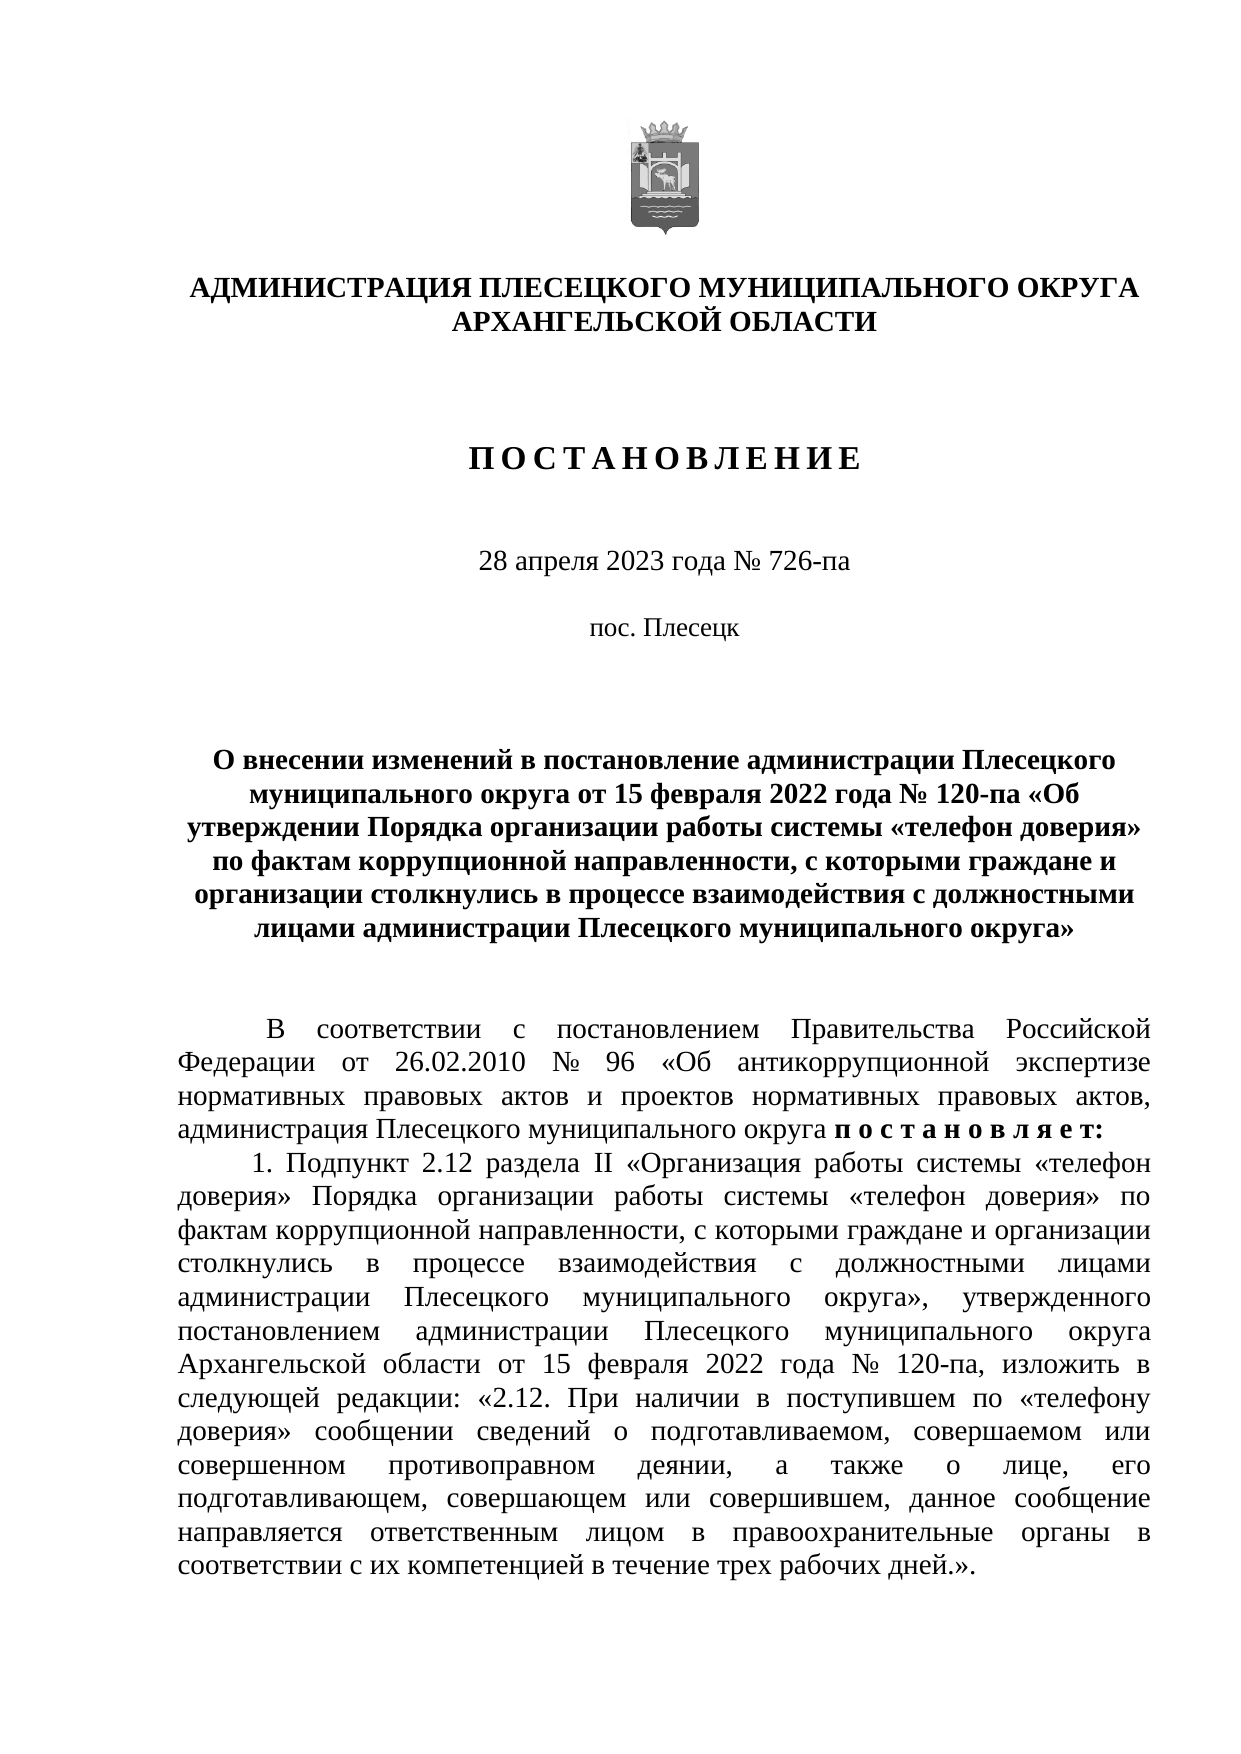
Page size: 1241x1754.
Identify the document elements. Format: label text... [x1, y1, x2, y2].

text АДМИНИСТРАЦИЯ ПЛЕСЕЦКОГО МУНИЦИПАЛЬНОГО ОКРУГА АРХАНГЕЛЬСКОЙ ОБЛАСТИ [177, 270, 1152, 337]
text 1. Подпункт 2.12 раздела II «Организация работы системы «телефон доверия» Порядка организации работы системы «телефон доверия» по фактам коррупционной направленности, с которыми граждане и организации столкнулись в процессе взаимодействия с должностными лицами администрации Плесецкого муниципального округа», утвержденного постановлением администрации Плесецкого муниципального округа Архангельской области от 15 февраля 2022 года № 120-па, изложить в следующей редакции: «2.12. При наличии в поступившем по «телефону доверия» сообщении сведений о подготавливаемом, совершаемом или совершенном противоправном деянии, а также о лице, его подготавливающем, совершающем или совершившем, данное сообщение направляется ответственным лицом в правоохранительные органы в соответствии с их компетенцией в течение трех рабочих дней.». [177, 1145, 1152, 1581]
text О внесении изменений в постановление администрации Плесецкого муниципального округа от 15 февраля 2022 года № 120-па «Об утверждении Порядка организации работы системы «телефон доверия» по фактам коррупционной направленности, с которыми граждане и организации столкнулись в процессе взаимодействия с должностными лицами администрации Плесецкого муниципального округа» [177, 742, 1152, 944]
list В соответствии с постановлением Правительства Российской Федерации от 26.02.2010 № 96 «Об антикоррупционной экспертизе нормативных правовых актов и проектов нормативных правовых актов, администрация Плесецкого муниципального округа п о с т а н о в л я е т: [177, 1011, 1152, 1145]
text ПОСТАНОВЛЕНИЕ [177, 438, 1152, 476]
text 28 апреля 2023 года № 726-па [177, 543, 1152, 577]
text пос. Плесецк [177, 611, 1152, 642]
